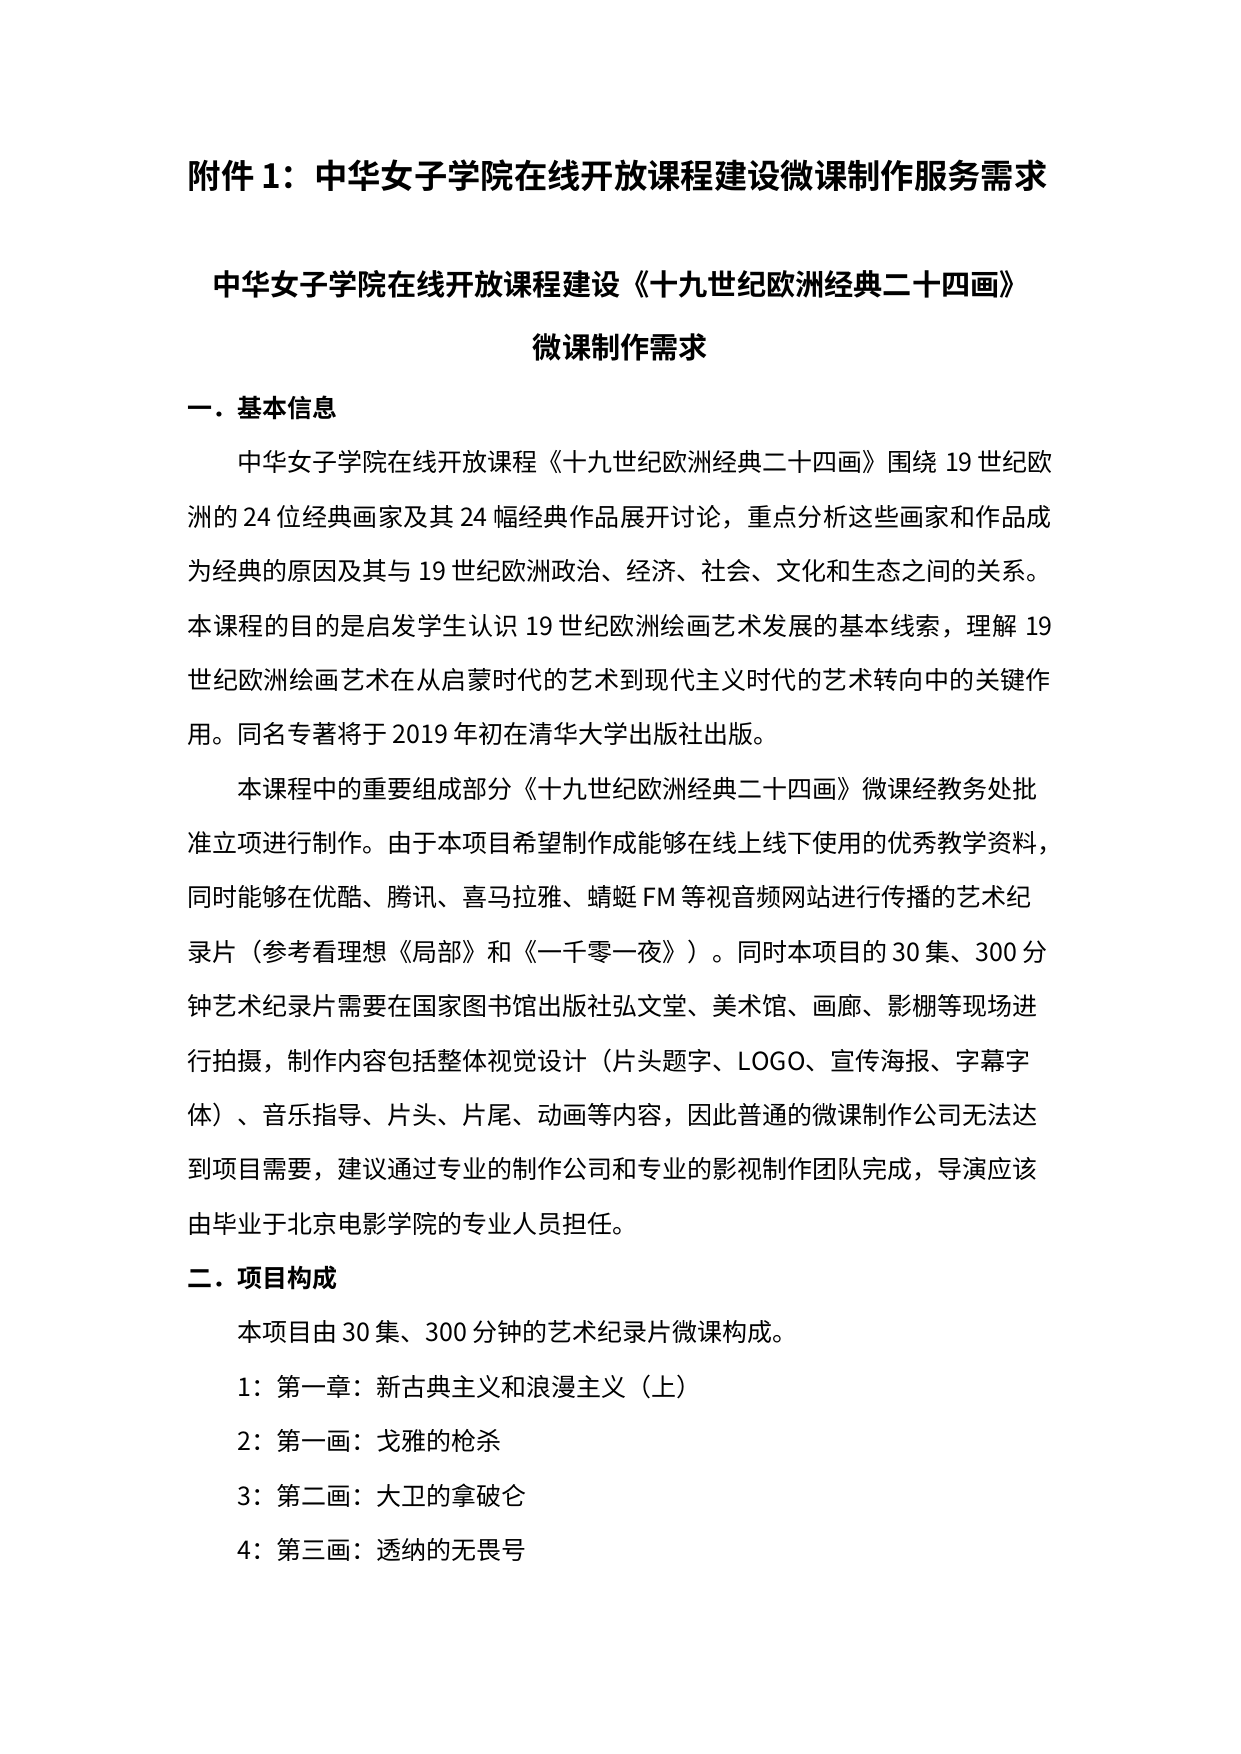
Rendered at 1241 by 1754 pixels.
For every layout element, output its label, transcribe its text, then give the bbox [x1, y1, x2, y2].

text 3：第二画：大卫的拿破仑 [187, 1476, 1053, 1512]
text 2：第一画：戈雅的枪杀 [187, 1422, 1053, 1458]
text 1：第一章：新古典主义和浪漫主义（上） [187, 1367, 1053, 1403]
text 一．基本信息 [187, 388, 1053, 425]
text 中华女子学院在线开放课程建设《十九世纪欧洲经典二十四画》 [187, 262, 1053, 304]
text 本项目由30集、300分钟的艺术纪录片微课构成。 [187, 1313, 1053, 1349]
text 中华女子学院在线开放课程《十九世纪欧洲经典二十四画》围绕19世纪欧洲的24位经典画家及其24幅经典作品展开讨论，重点分析这些画家和作品成为经典的原因及其与19世纪欧洲政治、经济、社会、文化和生态之间的关系。本课程的目的是启发学生认识19世纪欧洲绘画艺术发展的基本线索，理解19世纪欧洲绘画艺术在从启蒙时代的艺术到现代主义时代的艺术转向中的关键作用。同名专著将于2019年初在清华大学出版社出版。 [187, 443, 1053, 751]
text 4：第三画：透纳的无畏号 [187, 1530, 1053, 1567]
text 微课制作需求 [187, 325, 1053, 367]
text 本课程中的重要组成部分《十九世纪欧洲经典二十四画》微课经教务处批准立项进行制作。由于本项目希望制作成能够在线上线下使用的优秀教学资料，同时能够在优酷、腾讯、喜马拉雅、蜻蜓FM等视音频网站进行传播的艺术纪录片（参考看理想《局部》和《一千零一夜》）。同时本项目的30集、300分钟艺术纪录片需要在国家图书馆出版社弘文堂、美术馆、画廊、影棚等现场进行拍摄，制作内容包括整体视觉设计（片头题字、LOGO、宣传海报、字幕字体）、音乐指导、片头、片尾、动画等内容，因此普通的微课制作公司无法达到项目需要，建议通过专业的制作公司和专业的影视制作团队完成，导演应该由毕业于北京电影学院的专业人员担任。 [187, 769, 1053, 1240]
text 附件1：中华女子学院在线开放课程建设微课制作服务需求 [187, 150, 1053, 198]
text 二．项目构成 [187, 1258, 1053, 1295]
